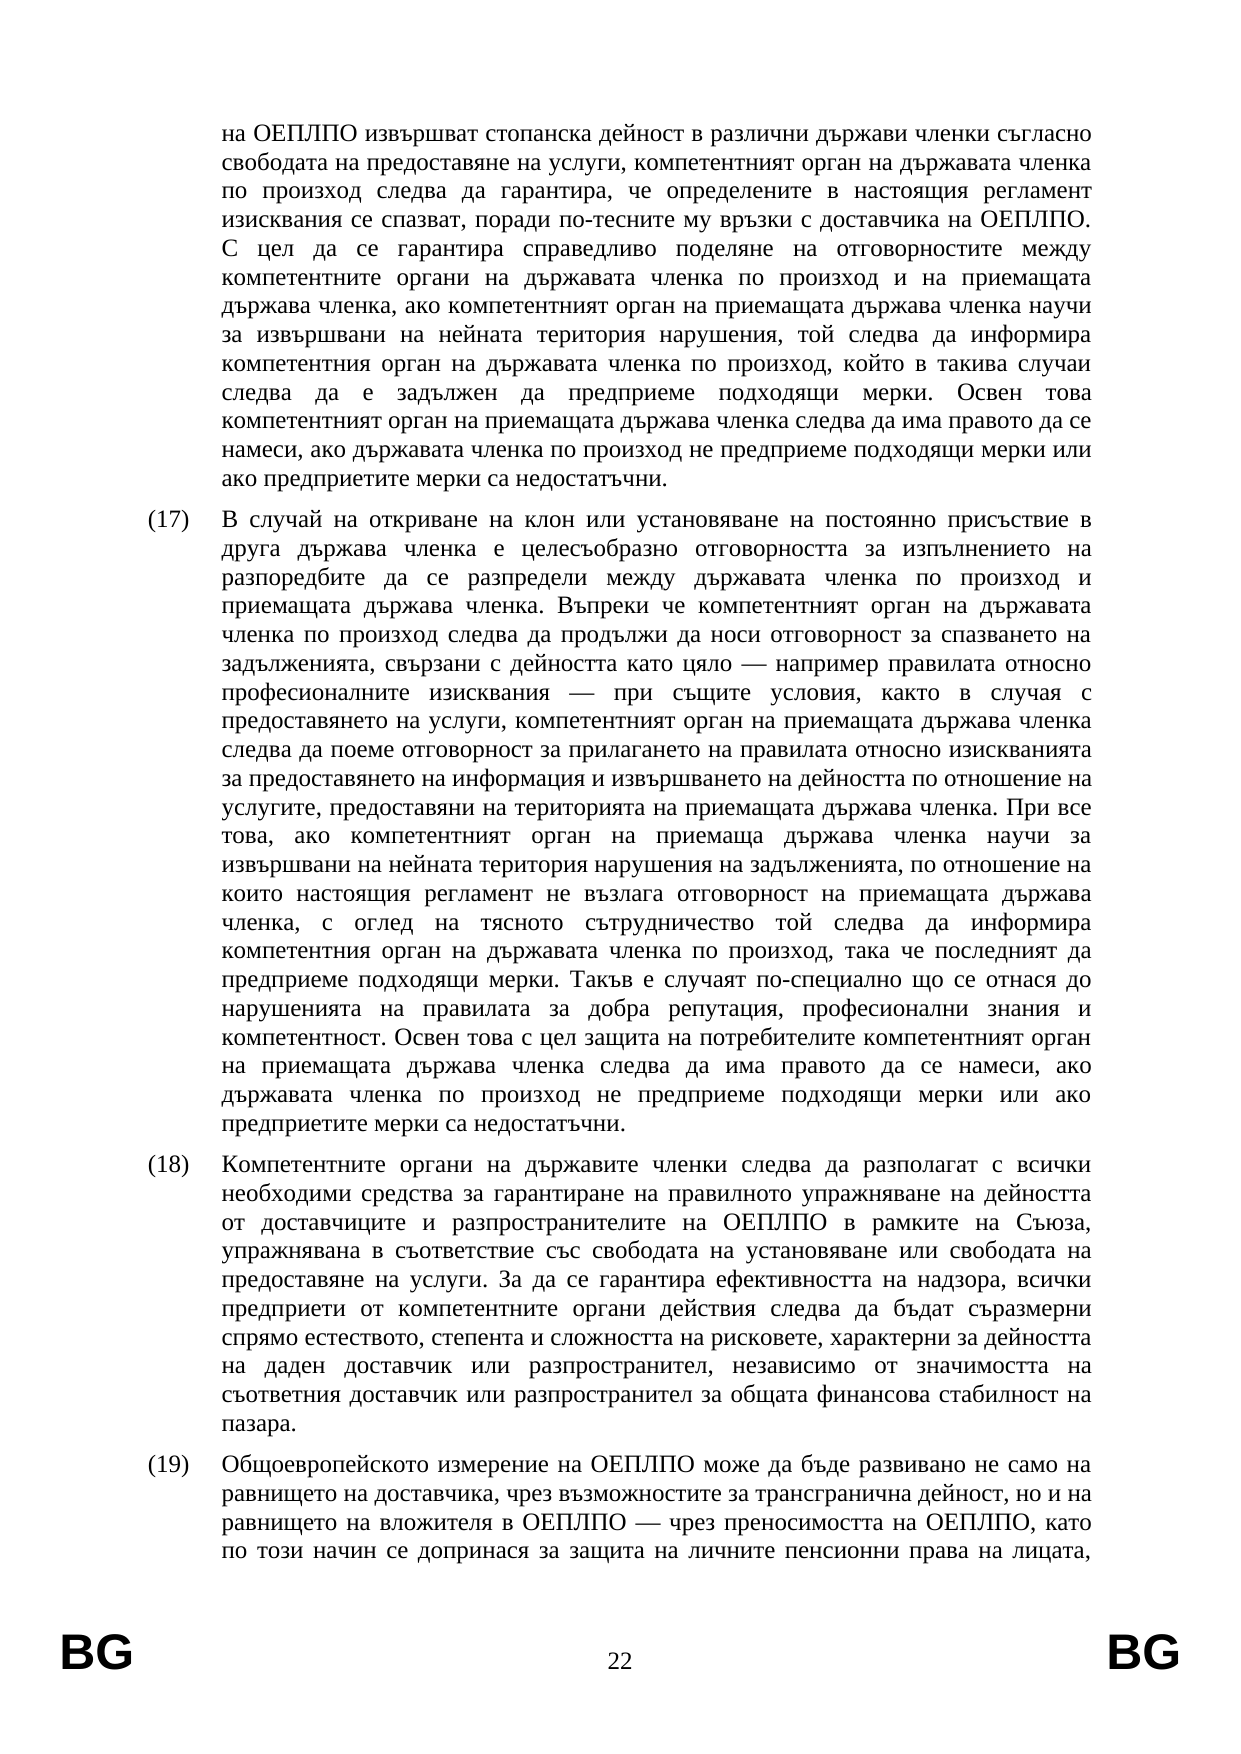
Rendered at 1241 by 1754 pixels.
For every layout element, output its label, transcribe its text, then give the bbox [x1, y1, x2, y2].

text (17) В случай на откриване на клон или установяване на постоянно присъствие в друга държава членка е целесъобразно отговорността за изпълнението на разпоредбите да се разпредели между държавата членка по произход и приемащата държава членка. Въпреки че компетентният орган на държавата членка по произход следва да продължи да носи отговорност за спазването на задълженията, свързани с дейността като цяло — например правилата относно професионалните изисквания — при същите условия, както в случая с предоставянето на услуги, компетентният орган на приемащата държава членка следва да поеме отговорност за прилагането на правилата относно изискванията за предоставянето на информация и извършването на дейността по отношение на услугите, предоставяни на територията на приемащата държава членка. При все това, ако компетентният орган на приемаща държава членка научи за извършвани на нейната територия нарушения на задълженията, по отношение на които настоящия регламент не възлага отговорност на приемащата държава членка, с оглед на тясното сътрудничество той следва да информира компетентния орган на държавата членка по произход, така че последният да предприеме подходящи мерки. Такъв е случаят по-специално що се отнася до нарушенията на правилата за добра репутация, професионални знания и компетентност. Освен това с цел защита на потребителите компетентният орган на приемащата държава членка следва да има правото да се намеси, ако държавата членка по произход не предприеме подходящи мерки или ако предприетите мерки са недостатъчни. [148, 504, 1093, 1137]
text (18) Компетентните органи на държавите членки следва да разполагат с всички необходими средства за гарантиране на правилното упражняване на дейността от доставчиците и разпространителите на ОЕПЛПО в рамките на Съюза, упражнявана в съответствие със свободата на установяване или свободата на предоставяне на услуги. За да се гарантира ефективността на надзора, всички предприети от компетентните органи действия следва да бъдат съразмерни спрямо естеството, степента и сложността на рисковете, характерни за дейността на даден доставчик или разпространител, независимо от значимостта на съответния доставчик или разпространител за общата финансова стабилност на пазара. [148, 1149, 1093, 1437]
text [148, 1449, 1093, 1564]
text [148, 118, 1093, 492]
